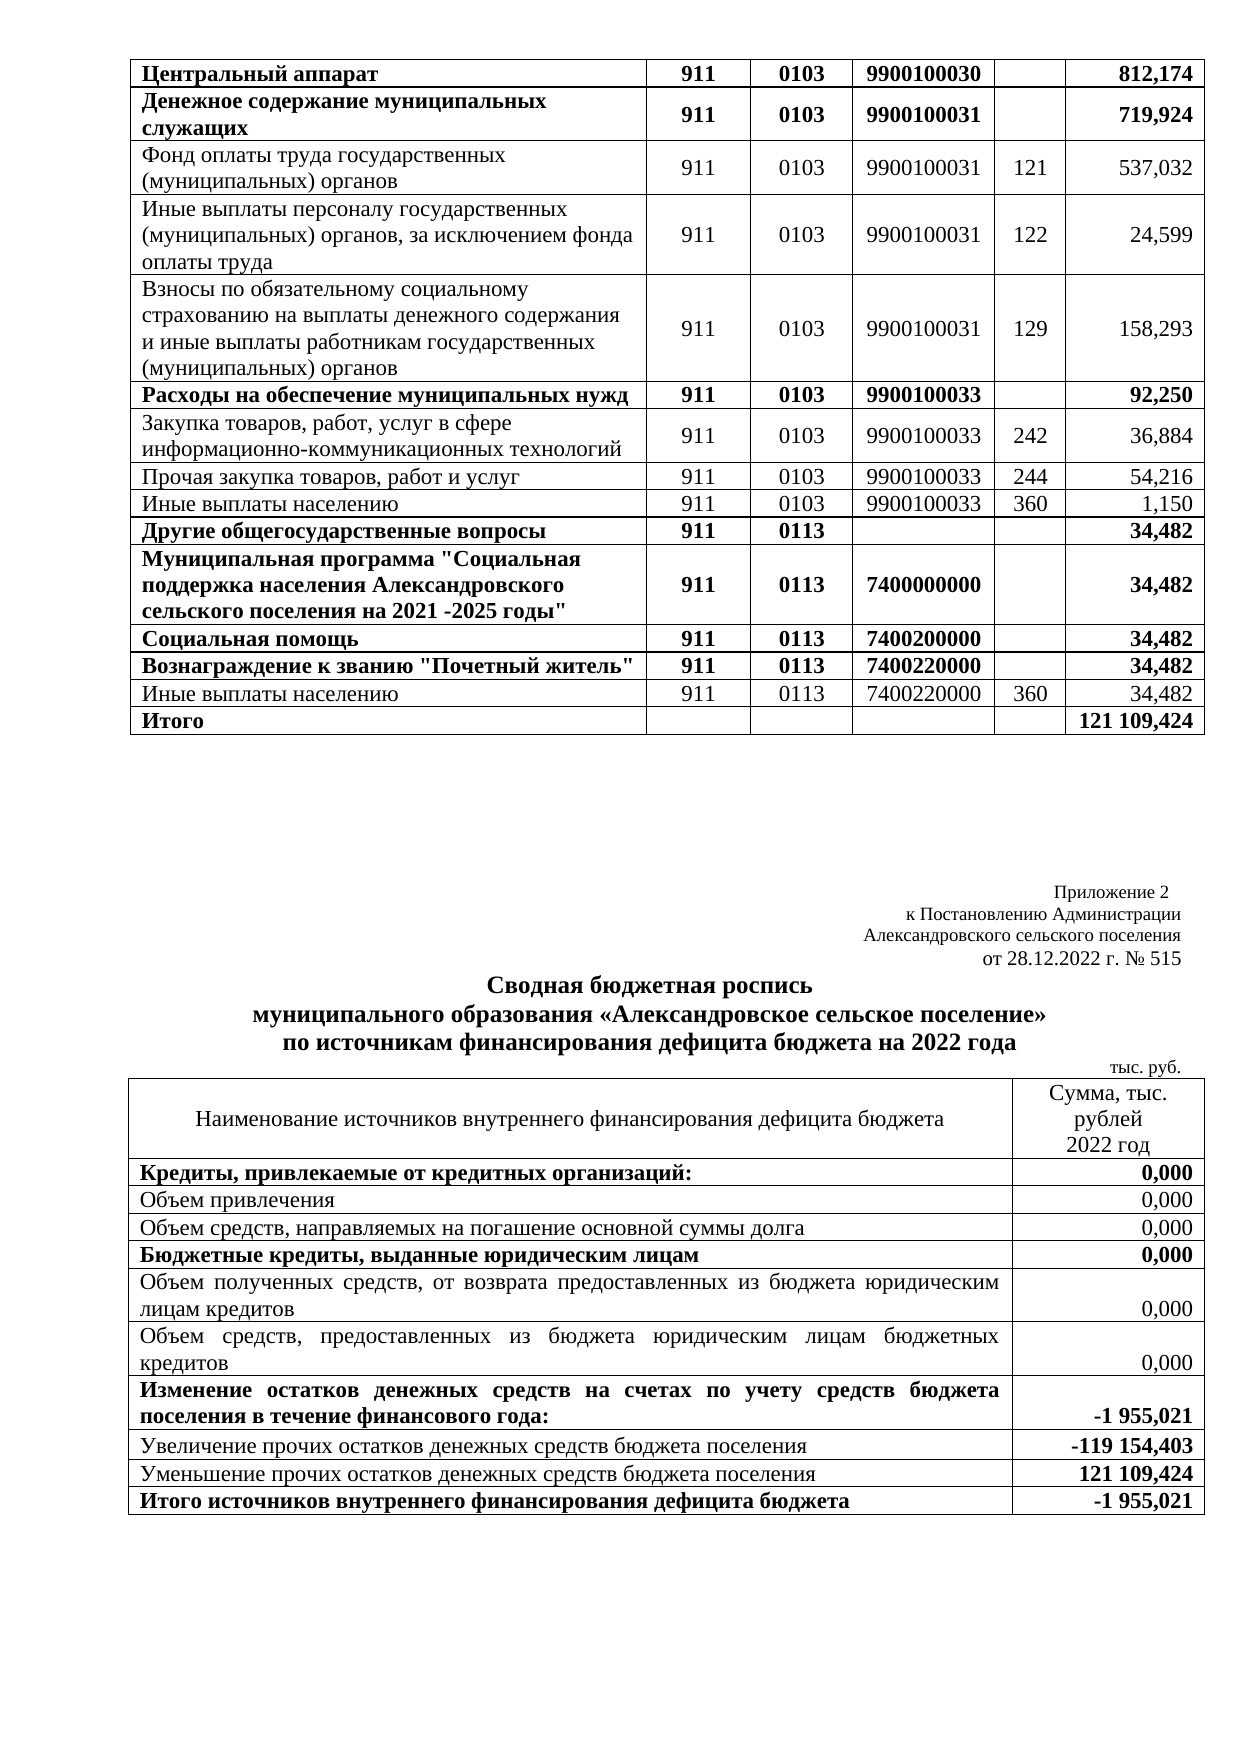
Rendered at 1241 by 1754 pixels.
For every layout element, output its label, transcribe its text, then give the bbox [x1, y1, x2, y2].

table_cell 122 [995, 195, 1065, 274]
text от 28.12.2022 г. № 515 [118, 946, 1181, 970]
table_cell 121 109,424 [1013, 1460, 1204, 1486]
table_cell 719,924 [1066, 88, 1204, 140]
table_cell Иные выплаты населению [131, 680, 646, 706]
table_cell Вознаграждение к званию "Почетный житель" [131, 653, 646, 679]
table_cell 34,482 [1066, 653, 1204, 679]
table_cell 9900100030 [853, 60, 994, 86]
table_cell 121 [995, 141, 1065, 194]
table_cell 7400220000 [853, 653, 994, 679]
table_cell 0113 [751, 653, 852, 679]
table_cell 537,032 [1066, 141, 1204, 194]
table_cell [995, 625, 1065, 651]
table_cell 0103 [751, 60, 852, 86]
table_cell Денежное содержание муниципальных служащих [131, 88, 646, 140]
table_cell 0103 [751, 490, 852, 516]
table_cell 0103 [751, 382, 852, 408]
table_cell 0,000 [1013, 1269, 1204, 1321]
table_cell 911 [647, 463, 750, 489]
table_cell 242 [995, 409, 1065, 462]
table_cell 9900100031 [853, 275, 994, 381]
table_cell Взносы по обязательному социальному страхованию на выплаты денежного содержания и иные выплаты работникам государственных (муниципальных) органов [131, 275, 646, 381]
table_cell 244 [995, 463, 1065, 489]
table_cell 911 [647, 680, 750, 706]
table_cell Объем привлечения [129, 1186, 1012, 1213]
table_cell 54,216 [1066, 463, 1204, 489]
table_cell Расходы на обеспечение муниципальных нужд [131, 382, 646, 408]
table_cell 911 [647, 625, 750, 651]
table_cell Объем средств, направляемых на погашение основной суммы долга [129, 1214, 1012, 1240]
text Приложение 2 [118, 881, 1181, 903]
table_cell 9900100031 [853, 195, 994, 274]
table_cell 9900100033 [853, 490, 994, 516]
table_cell 911 [647, 141, 750, 194]
table_cell [995, 545, 1065, 624]
table_cell 0,000 [1013, 1322, 1204, 1375]
text Сводная бюджетная роспись [118, 970, 1181, 999]
table_cell Социальная помощь [131, 625, 646, 651]
table_cell [751, 707, 852, 733]
table_cell -1 955,021 [1013, 1487, 1204, 1514]
table_cell 24,599 [1066, 195, 1204, 274]
table_cell 911 [647, 88, 750, 140]
table_cell 129 [995, 275, 1065, 381]
table_cell 911 [647, 275, 750, 381]
table_cell Иные выплаты населению [131, 490, 646, 516]
table_cell Другие общегосударственные вопросы [131, 518, 646, 544]
table_cell 9900100031 [853, 88, 994, 140]
table_cell 36,884 [1066, 409, 1204, 462]
table_cell 7400000000 [853, 545, 994, 624]
table_cell 34,482 [1066, 545, 1204, 624]
table_cell 9900100033 [853, 463, 994, 489]
table_cell 911 [647, 409, 750, 462]
table_cell 911 [647, 545, 750, 624]
table_cell 9900100031 [853, 141, 994, 194]
table_cell 911 [647, 60, 750, 86]
table_cell Объем средств, предоставленных из бюджета юридическим лицам бюджетных кредитов [129, 1322, 1012, 1375]
table_cell 360 [995, 680, 1065, 706]
table_cell [995, 382, 1065, 408]
table_cell Муниципальная программа "Социальная поддержка населения Александровского сельского поселения на 2021 -2025 годы" [131, 545, 646, 624]
table_cell 0103 [751, 409, 852, 462]
table_cell [995, 88, 1065, 140]
table_header Сумма, тыс. рублей 2022 год [1013, 1079, 1204, 1158]
table_cell Центральный аппарат [131, 60, 646, 86]
table_cell 7400220000 [853, 680, 994, 706]
table_cell 0113 [751, 545, 852, 624]
table_cell 911 [647, 382, 750, 408]
table_cell 911 [647, 195, 750, 274]
table_cell Увеличение прочих остатков денежных средств бюджета поселения [129, 1430, 1012, 1459]
table_cell 911 [647, 653, 750, 679]
table_cell [995, 707, 1065, 733]
table_cell 0113 [751, 680, 852, 706]
table_cell [995, 653, 1065, 679]
table_cell 1,150 [1066, 490, 1204, 516]
table_cell [853, 707, 994, 733]
table_cell Итого [131, 707, 646, 733]
table_cell Кредиты, привлекаемые от кредитных организаций: [129, 1159, 1012, 1185]
table_cell 0103 [751, 88, 852, 140]
table_cell 92,250 [1066, 382, 1204, 408]
table_cell [995, 60, 1065, 86]
text тыс. руб. [118, 1056, 1181, 1078]
table_cell 911 [647, 490, 750, 516]
table_cell 0,000 [1013, 1186, 1204, 1213]
table_cell 911 [647, 518, 750, 544]
text Александровского сельского поселения [118, 924, 1181, 946]
table_cell [853, 518, 994, 544]
table_cell Уменьшение прочих остатков денежных средств бюджета поселения [129, 1460, 1012, 1486]
table_cell Итого источников внутреннего финансирования дефицита бюджета [129, 1487, 1012, 1514]
table_cell 0,000 [1013, 1159, 1204, 1185]
table_cell -119 154,403 [1013, 1430, 1204, 1459]
table_cell Изменение остатков денежных средств на счетах по учету средств бюджета поселения в течение финансового года: [129, 1376, 1012, 1429]
table_cell 34,482 [1066, 518, 1204, 544]
table_cell 9900100033 [853, 382, 994, 408]
table_cell 0103 [751, 275, 852, 381]
table_cell [647, 707, 750, 733]
table_cell 360 [995, 490, 1065, 516]
table_cell Объем полученных средств, от возврата предоставленных из бюджета юридическим лицам кредитов [129, 1269, 1012, 1321]
table_cell -1 955,021 [1013, 1376, 1204, 1429]
table_cell Фонд оплаты труда государственных (муниципальных) органов [131, 141, 646, 194]
text по источникам финансирования дефицита бюджета на 2022 года [118, 1027, 1181, 1056]
table_cell 158,293 [1066, 275, 1204, 381]
table_cell 34,482 [1066, 625, 1204, 651]
table_cell 0103 [751, 141, 852, 194]
table_header Наименование источников внутреннего финансирования дефицита бюджета [129, 1079, 1012, 1158]
text муниципального образования «Александровское сельское поселение» [118, 999, 1181, 1027]
table_cell [995, 518, 1065, 544]
table_cell 9900100033 [853, 409, 994, 462]
table_cell 0103 [751, 463, 852, 489]
table_cell 7400200000 [853, 625, 994, 651]
table_cell 121 109,424 [1066, 707, 1204, 733]
table_cell 0,000 [1013, 1214, 1204, 1240]
table_cell Закупка товаров, работ, услуг в сфере информационно-коммуникационных технологий [131, 409, 646, 462]
text к Постановлению Администрации [118, 903, 1181, 924]
table_cell Бюджетные кредиты, выданные юридическим лицам [129, 1241, 1012, 1267]
table_cell 34,482 [1066, 680, 1204, 706]
table_cell Прочая закупка товаров, работ и услуг [131, 463, 646, 489]
table_cell 0,000 [1013, 1241, 1204, 1267]
table_cell 0113 [751, 625, 852, 651]
table_cell Иные выплаты персоналу государственных (муниципальных) органов, за исключением фонда оплаты труда [131, 195, 646, 274]
table_cell 812,174 [1066, 60, 1204, 86]
table_cell 0103 [751, 195, 852, 274]
table_cell 0113 [751, 518, 852, 544]
